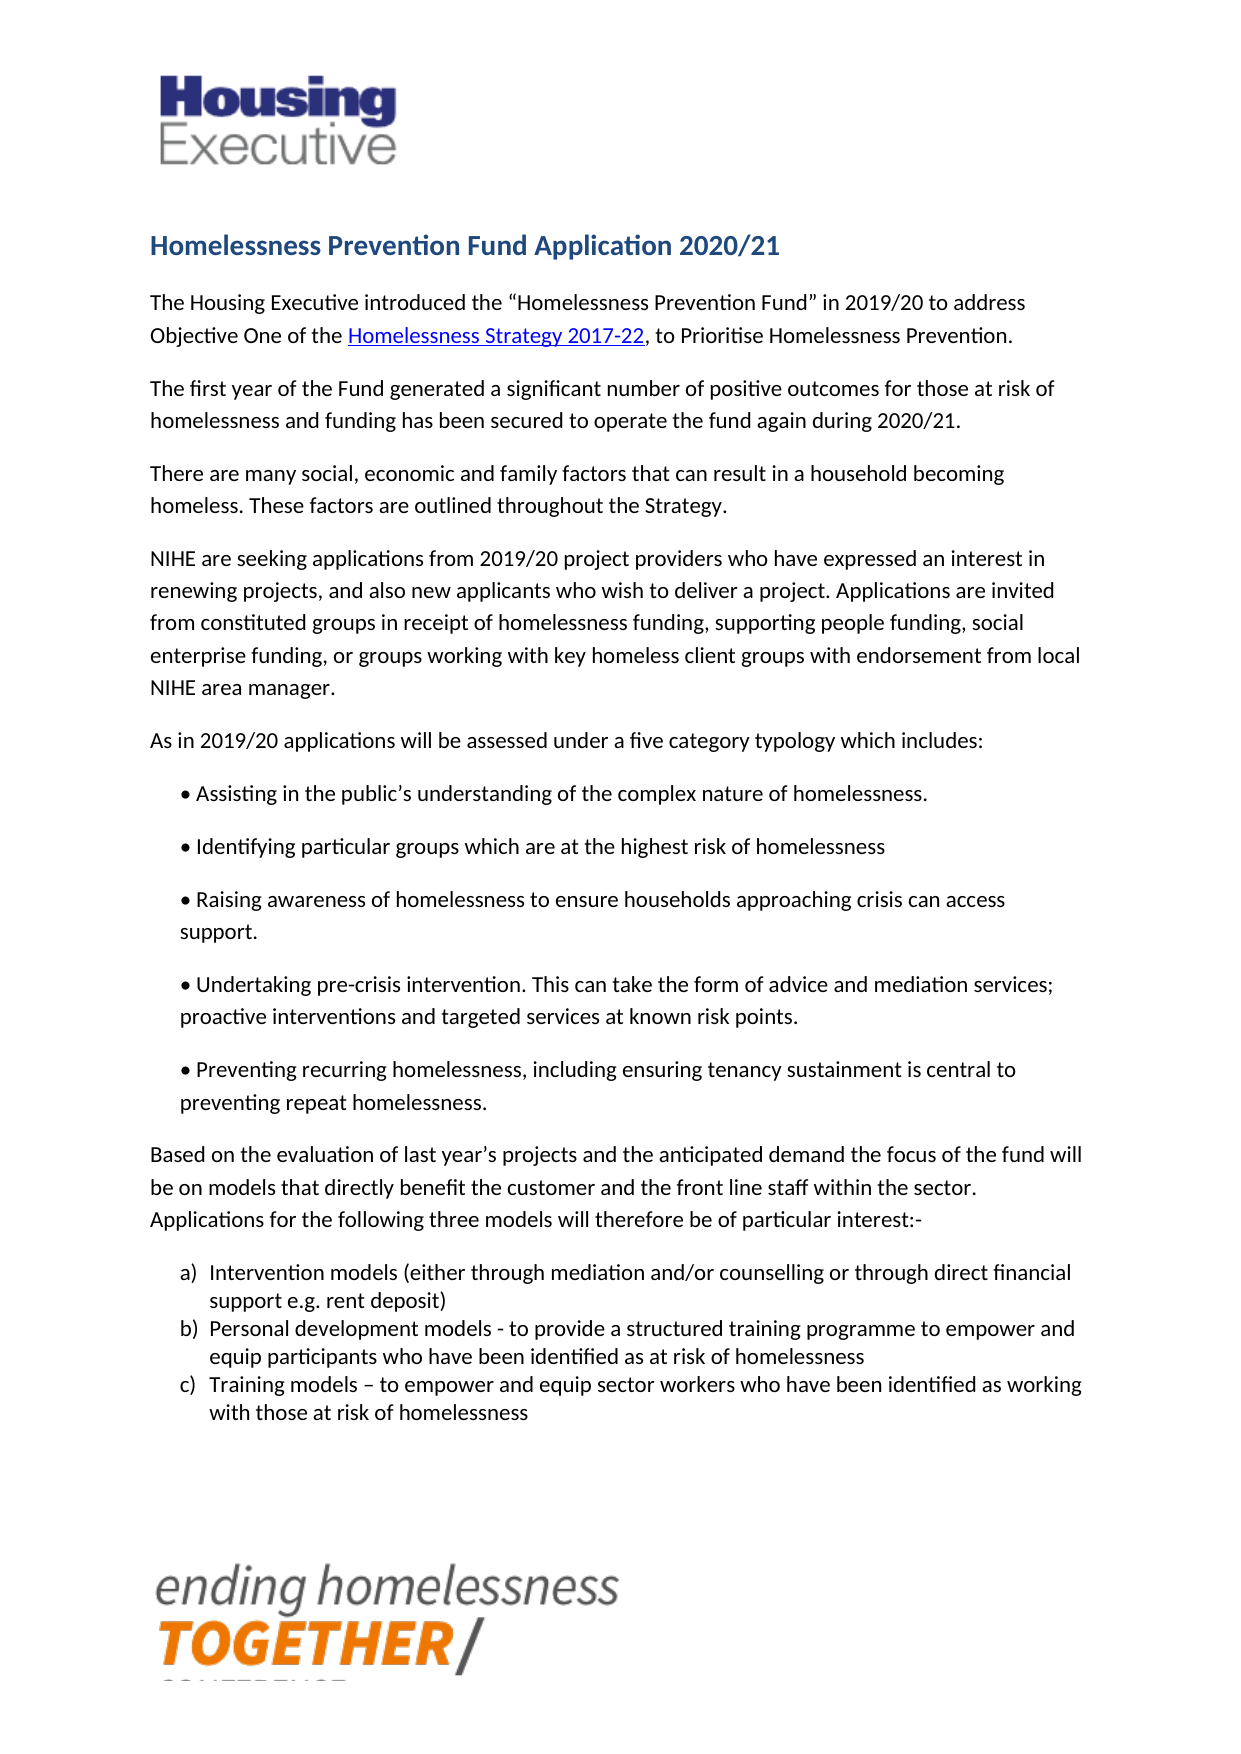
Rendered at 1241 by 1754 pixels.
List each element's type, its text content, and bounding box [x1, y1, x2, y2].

list Training models – to empower and equip sector workers who have been identified as working with those at risk of homelessness [179, 1370, 1090, 1426]
text • Preventing recurring homelessness, including ensuring tenancy sustainment is central to preventing repeat homelessness. [179, 1055, 1090, 1116]
text The first year of the Fund generated a significant number of positive outcomes for those at risk of homelessness and funding has been secured to operate the fund again during 2020/21. [150, 374, 1090, 434]
text The Housing Executive introduced the “Homelessness Prevention Fund” in 2019/20 to address Objective One of the Homelessness Strategy 2017-22, to Prioritise Homelessness Prevention. [150, 288, 1090, 349]
text • Undertaking pre-crisis intervention. This can take the form of advice and mediation services; proactive interventions and targeted services at known risk points. [179, 970, 1090, 1030]
picture [150, 73, 400, 174]
list Personal development models - to provide a structured training programme to empower and equip participants who have been identified as at risk of homelessness [179, 1314, 1090, 1370]
text • Identifying particular groups which are at the highest risk of homelessness [179, 832, 1090, 860]
picture [150, 1558, 627, 1681]
text Based on the evaluation of last year’s projects and the anticipated demand the focus of the fund will be on models that directly benefit the customer and the front line staff within the sector. Applications for the following three models will therefore be of particular interest:- [150, 1141, 1090, 1233]
text As in 2019/20 applications will be assessed under a five category typology which includes: [150, 726, 1090, 754]
text NIHE are seeking applications from 2019/20 project providers who have expressed an interest in renewing projects, and also new applicants who wish to deliver a project. Applications are invited from constituted groups in receipt of homelessness funding, supporting people funding, social enterprise funding, or groups working with key homeless client groups with endorsement from local NIHE area manager. [150, 544, 1090, 701]
text Homelessness Prevention Fund Application 2020/21 [150, 227, 1090, 262]
text • Assisting in the public’s understanding of the complex nature of homelessness. [179, 779, 1090, 807]
text There are many social, economic and family factors that can result in a household becoming homeless. These factors are outlined throughout the Strategy. [150, 459, 1090, 519]
list Intervention models (either through mediation and/or counselling or through direct financial support e.g. rent deposit) [179, 1258, 1090, 1314]
text • Raising awareness of homelessness to ensure households approaching crisis can access support. [179, 885, 1090, 945]
